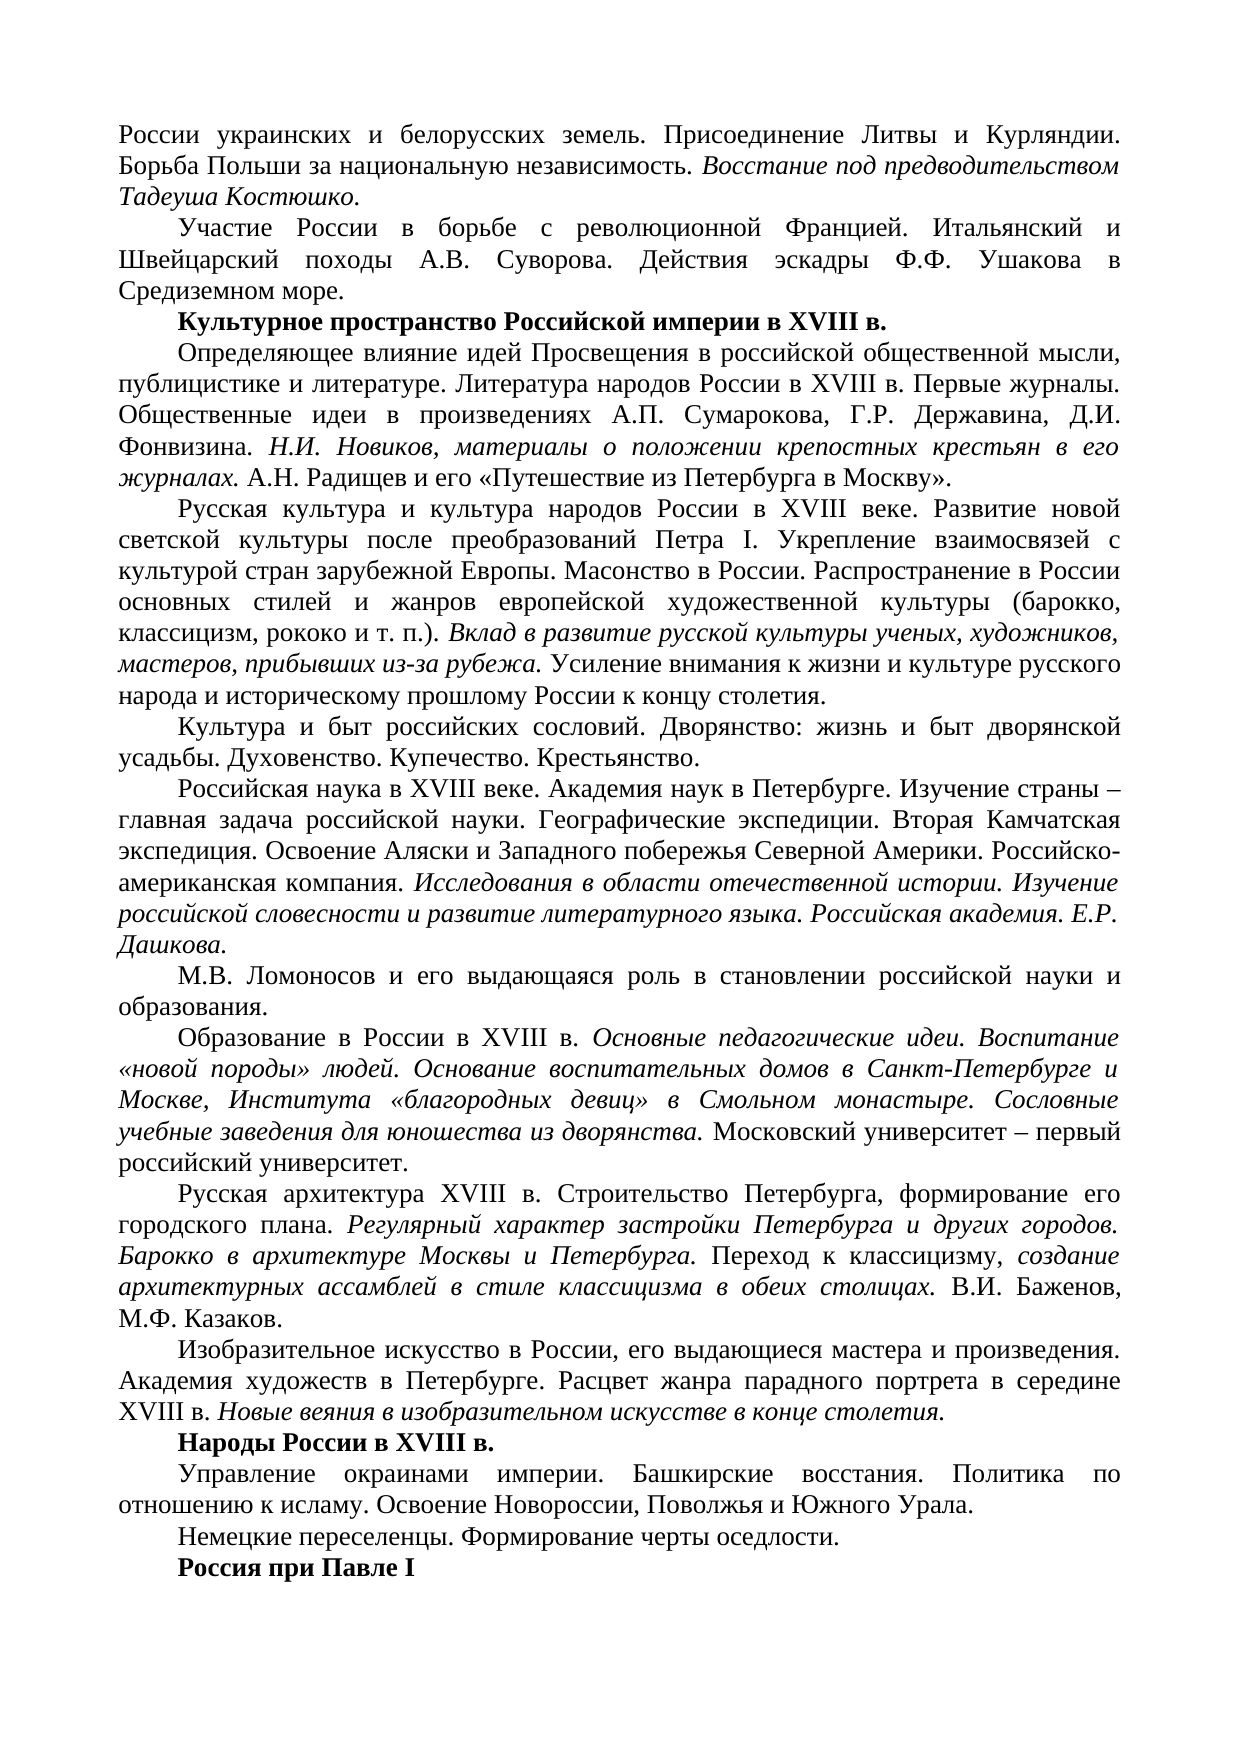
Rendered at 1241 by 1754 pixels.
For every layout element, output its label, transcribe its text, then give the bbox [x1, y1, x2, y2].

text Участие России в борьбе с революционной Францией. Итальянский и Швейцарский походы А.В. Суворова. Действия эскадры Ф.Ф. Ушакова в Средиземном море. [118, 212, 1122, 305]
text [118, 118, 1122, 212]
text Русская архитектура XVIII в. Строительство Петербурга, формирование его городского плана. Регулярный характер застройки Петербурга и других городов. Барокко в архитектуре Москвы и Петербурга. Переход к классицизму, создание архитектурных ассамблей в стиле классицизма в обеих столицах. В.И. Баженов, М.Ф. Казаков. [118, 1177, 1122, 1333]
text Немецкие переселенцы. Формирование черты оседлости. [118, 1520, 1122, 1551]
text Россия при Павле I [118, 1551, 1122, 1582]
text Культура и быт российских сословий. Дворянство: жизнь и быт дворянской усадьбы. Духовенство. Купечество. Крестьянство. [118, 710, 1122, 772]
text Образование в России в XVIII в. Основные педагогические идеи. Воспитание «новой породы» людей. Основание воспитательных домов в Санкт-Петербурге и Москве, Института «благородных девиц» в Смольном монастыре. Сословные учебные заведения для юношества из дворянства. Московский университет – первый российский университет. [118, 1021, 1122, 1177]
text Российская наука в XVIII веке. Академия наук в Петербурге. Изучение страны – главная задача российской науки. Географические экспедиции. Вторая Камчатская экспедиция. Освоение Аляски и Западного побережья Северной Америки. Российско-американская компания. Исследования в области отечественной истории. Изучение российской словесности и развитие литературного языка. Российская академия. Е.Р. Дашкова. [118, 772, 1122, 959]
text Культурное пространство Российской империи в XVIII в. [118, 305, 1122, 336]
text М.В. Ломоносов и его выдающаяся роль в становлении российской науки и образования. [118, 959, 1122, 1021]
text Определяющее влияние идей Просвещения в российской общественной мысли, публицистике и литературе. Литература народов России в XVIII в. Первые журналы. Общественные идеи в произведениях А.П. Сумарокова, Г.Р. Державина, Д.И. Фонвизина. Н.И. Новиков, материалы о положении крепостных крестьян в его журналах. А.Н. Радищев и его «Путешествие из Петербурга в Москву». [118, 336, 1122, 492]
text Управление окраинами империи. Башкирские восстания. Политика по отношению к исламу. Освоение Новороссии, Поволжья и Южного Урала. [118, 1457, 1122, 1520]
text Народы России в XVIII в. [118, 1426, 1122, 1457]
text Изобразительное искусство в России, его выдающиеся мастера и произведения. Академия художеств в Петербурге. Расцвет жанра парадного портрета в середине XVIII в. Новые веяния в изобразительном искусстве в конце столетия. [118, 1333, 1122, 1426]
text Русская культура и культура народов России в XVIII веке. Развитие новой светской культуры после преобразований Петра I. Укрепление взаимосвязей с культурой стран зарубежной Европы. Масонство в России. Распространение в России основных стилей и жанров европейской художественной культуры (барокко, классицизм, рококо и т. п.). Вклад в развитие русской культуры ученых, художников, мастеров, прибывших из-за рубежа. Усиление внимания к жизни и культуре русского народа и историческому прошлому России к концу столетия. [118, 492, 1122, 710]
